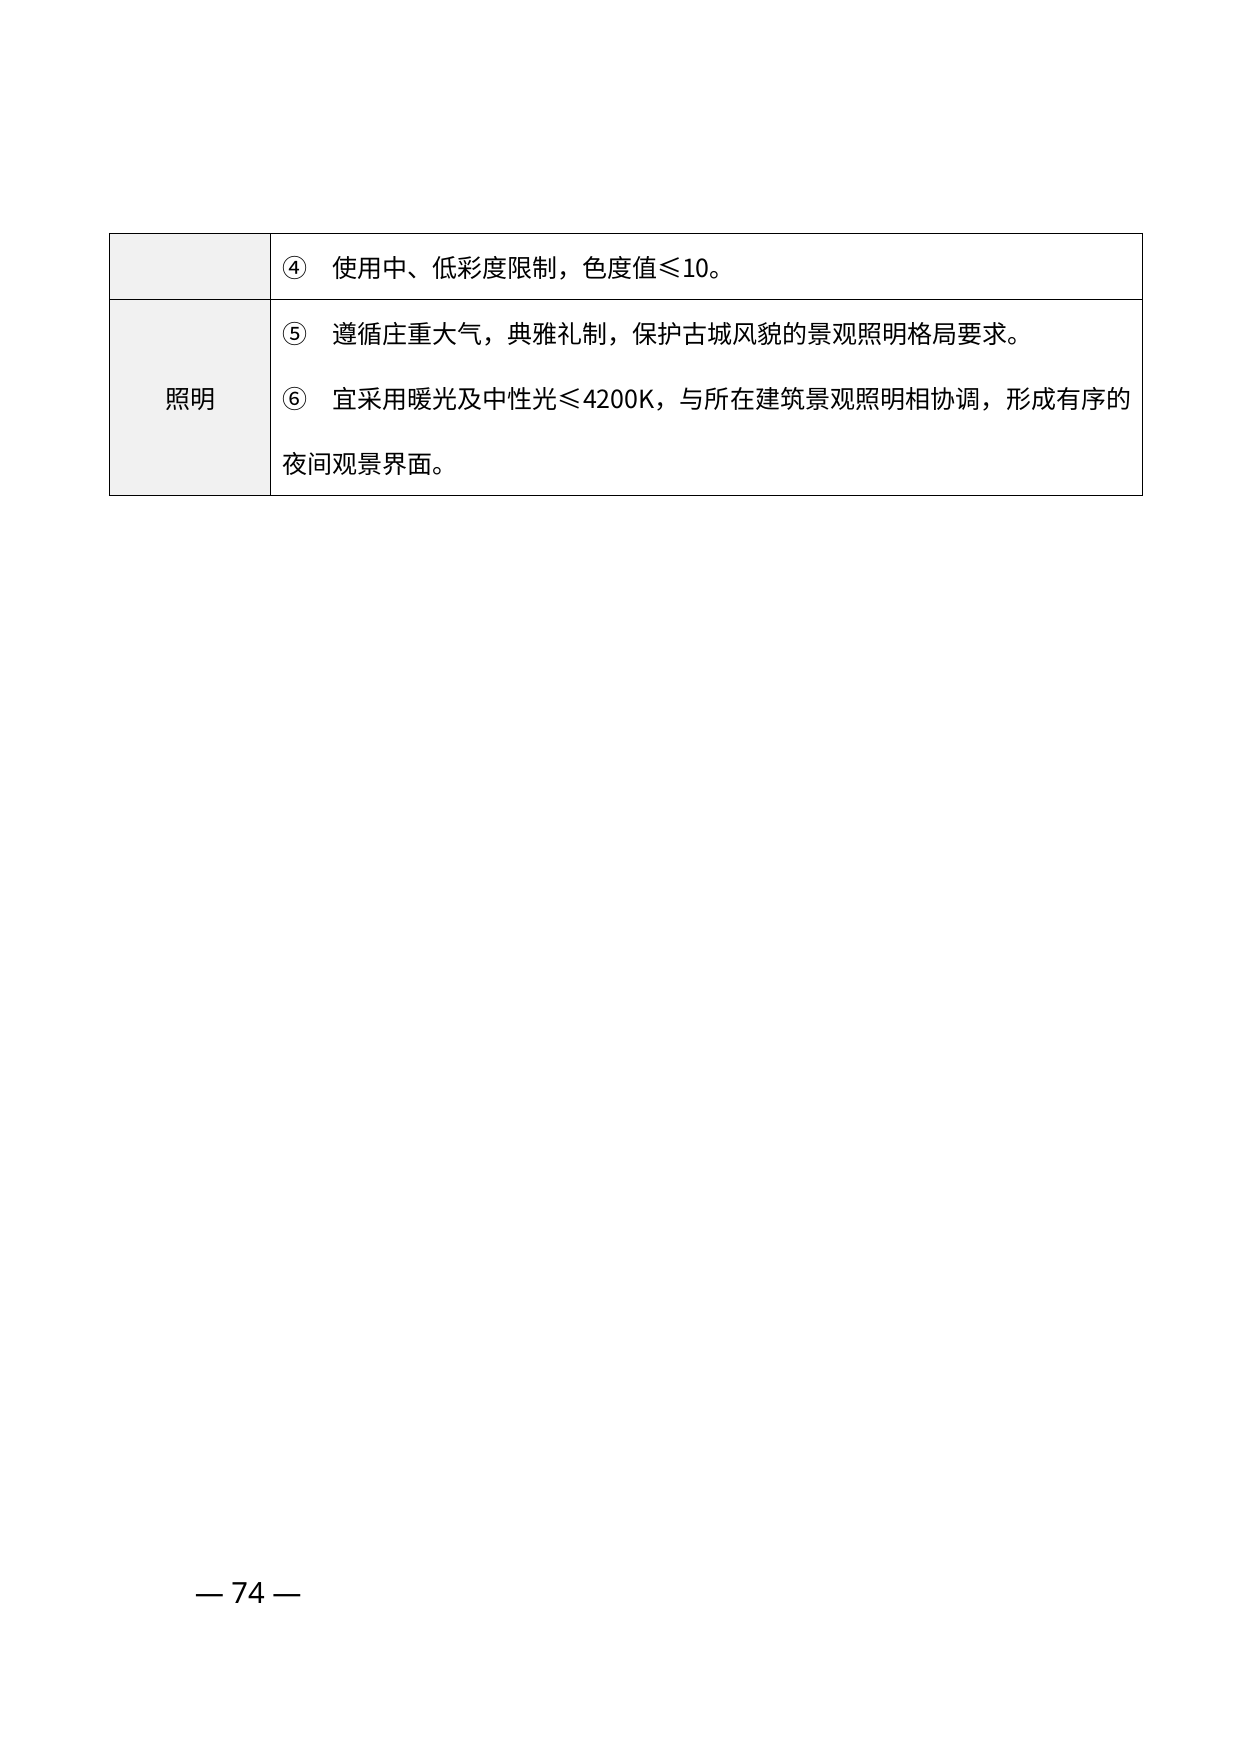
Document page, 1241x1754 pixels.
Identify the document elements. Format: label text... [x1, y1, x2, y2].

table_cell 遵循庄重大气，典雅礼制，保护古城风貌的景观照明格局要求。 宜采用暖光及中性光≤4200K，与所在建筑景观照明相协调，形成有序的夜间观景界面。 [271, 300, 1142, 495]
table_cell 色彩 [110, 234, 270, 299]
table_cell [271, 234, 1142, 299]
table_cell 照明 [110, 300, 270, 495]
